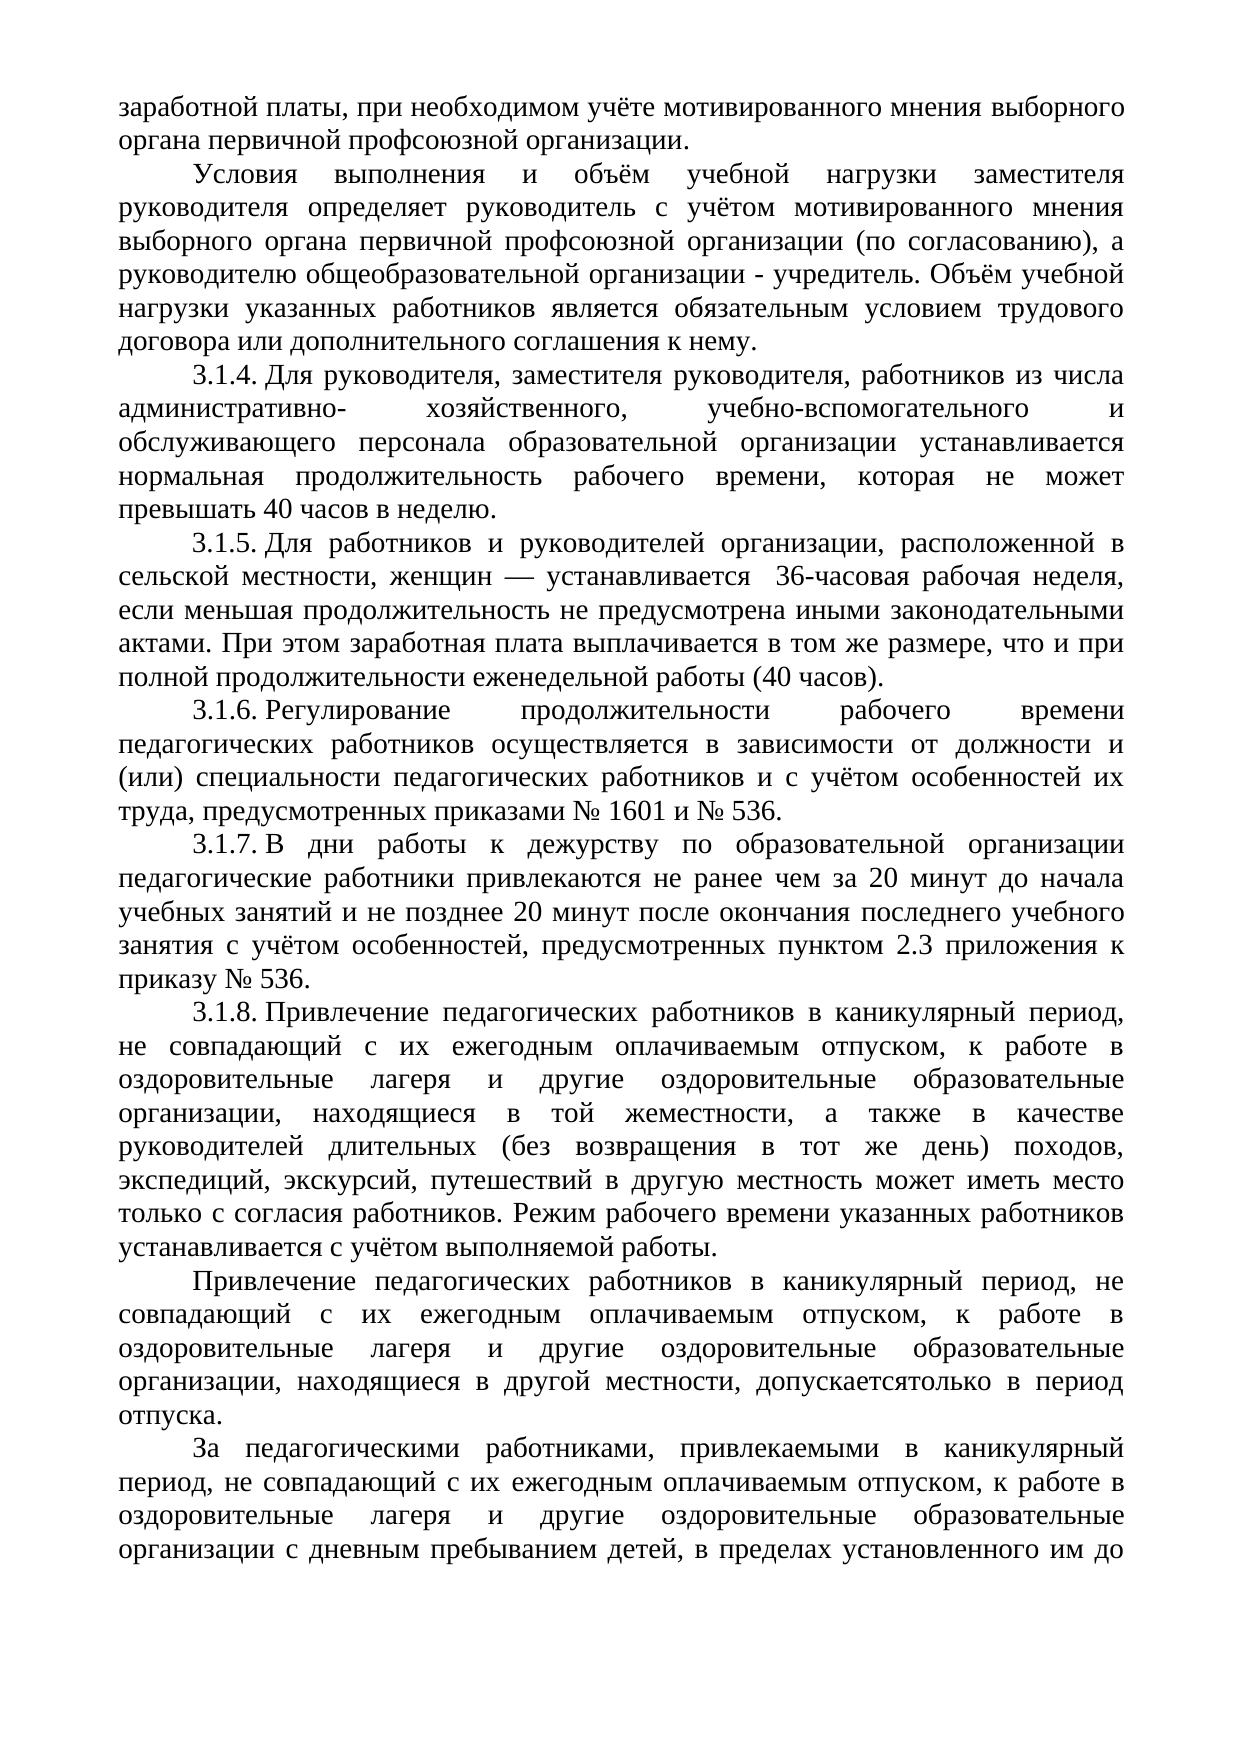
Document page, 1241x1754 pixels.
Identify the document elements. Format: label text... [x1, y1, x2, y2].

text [118, 1531, 1125, 1598]
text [118, 89, 1125, 256]
text 3.1.5. Для работников и руководителей организации, расположенной в сельской местности, женщин — устанавливается 36-часовая рабочая неделя, если меньшая продолжительность не предусмотрена иными законодательными актами. При этом заработная плата выплачивается в том же размере, что и при полной продолжительности еженедельной работы (40 часов). [118, 625, 1125, 793]
text Привлечение педагогических работников в каникулярный период, не совпадающий с их ежегодным оплачиваемым отпуском, к работе в оздоровительные лагеря и другие оздоровительные образовательные организации, находящиеся в другой местности, допускаетсятолько в период отпуска. [118, 1363, 1125, 1531]
text 3.1.8. Привлечение педагогических работников в каникулярный период, не совпадающий с их ежегодным оплачиваемым отпуском, к работе в оздоровительные лагеря и другие оздоровительные образовательные организации, находящиеся в той жеместности, а также в качестве руководителей длительных (без возвращения в тот же день) походов, экспедиций, экскурсий, путешествий в другую местность может иметь место только с согласия работников. Режим рабочего времени указанных работников устанавливается с учётом выполняемой работы. [118, 1095, 1125, 1363]
text 3.1.6. Регулирование продолжительности рабочего времени педагогических работников осуществляется в зависимости от должности и (или) специальности педагогических работников и с учётом особенностей их труда, предусмотренных приказами № 1601 и № 536. [118, 793, 1125, 927]
text 3.1.4. Для руководителя, заместителя руководителя, работников из числа административно- хозяйственного, учебно-вспомогательного и обслуживающего персонала образовательной организации устанавливается нормальная продолжительность рабочего времени, которая не может превышать 40 часов в неделю. [118, 458, 1125, 625]
text 3.1.7. В дни работы к дежурству по образовательной организации педагогические работники привлекаются не ранее чем за 20 минут до начала учебных занятий и не позднее 20 минут после окончания последнего учебного занятия с учётом особенностей, предусмотренных пунктом 2.3 приложения к приказу № 536. [118, 927, 1125, 1095]
text Условия выполнения и объём учебной нагрузки заместителя руководителя определяет руководитель с учётом мотивированного мнения выборного органа первичной профсоюзной организации (по согласованию), а руководителю общеобразовательной организации - учредитель. Объём учебной нагрузки указанных работников является обязательным условием трудового договора или дополнительного соглашения к нему. [118, 256, 1125, 458]
